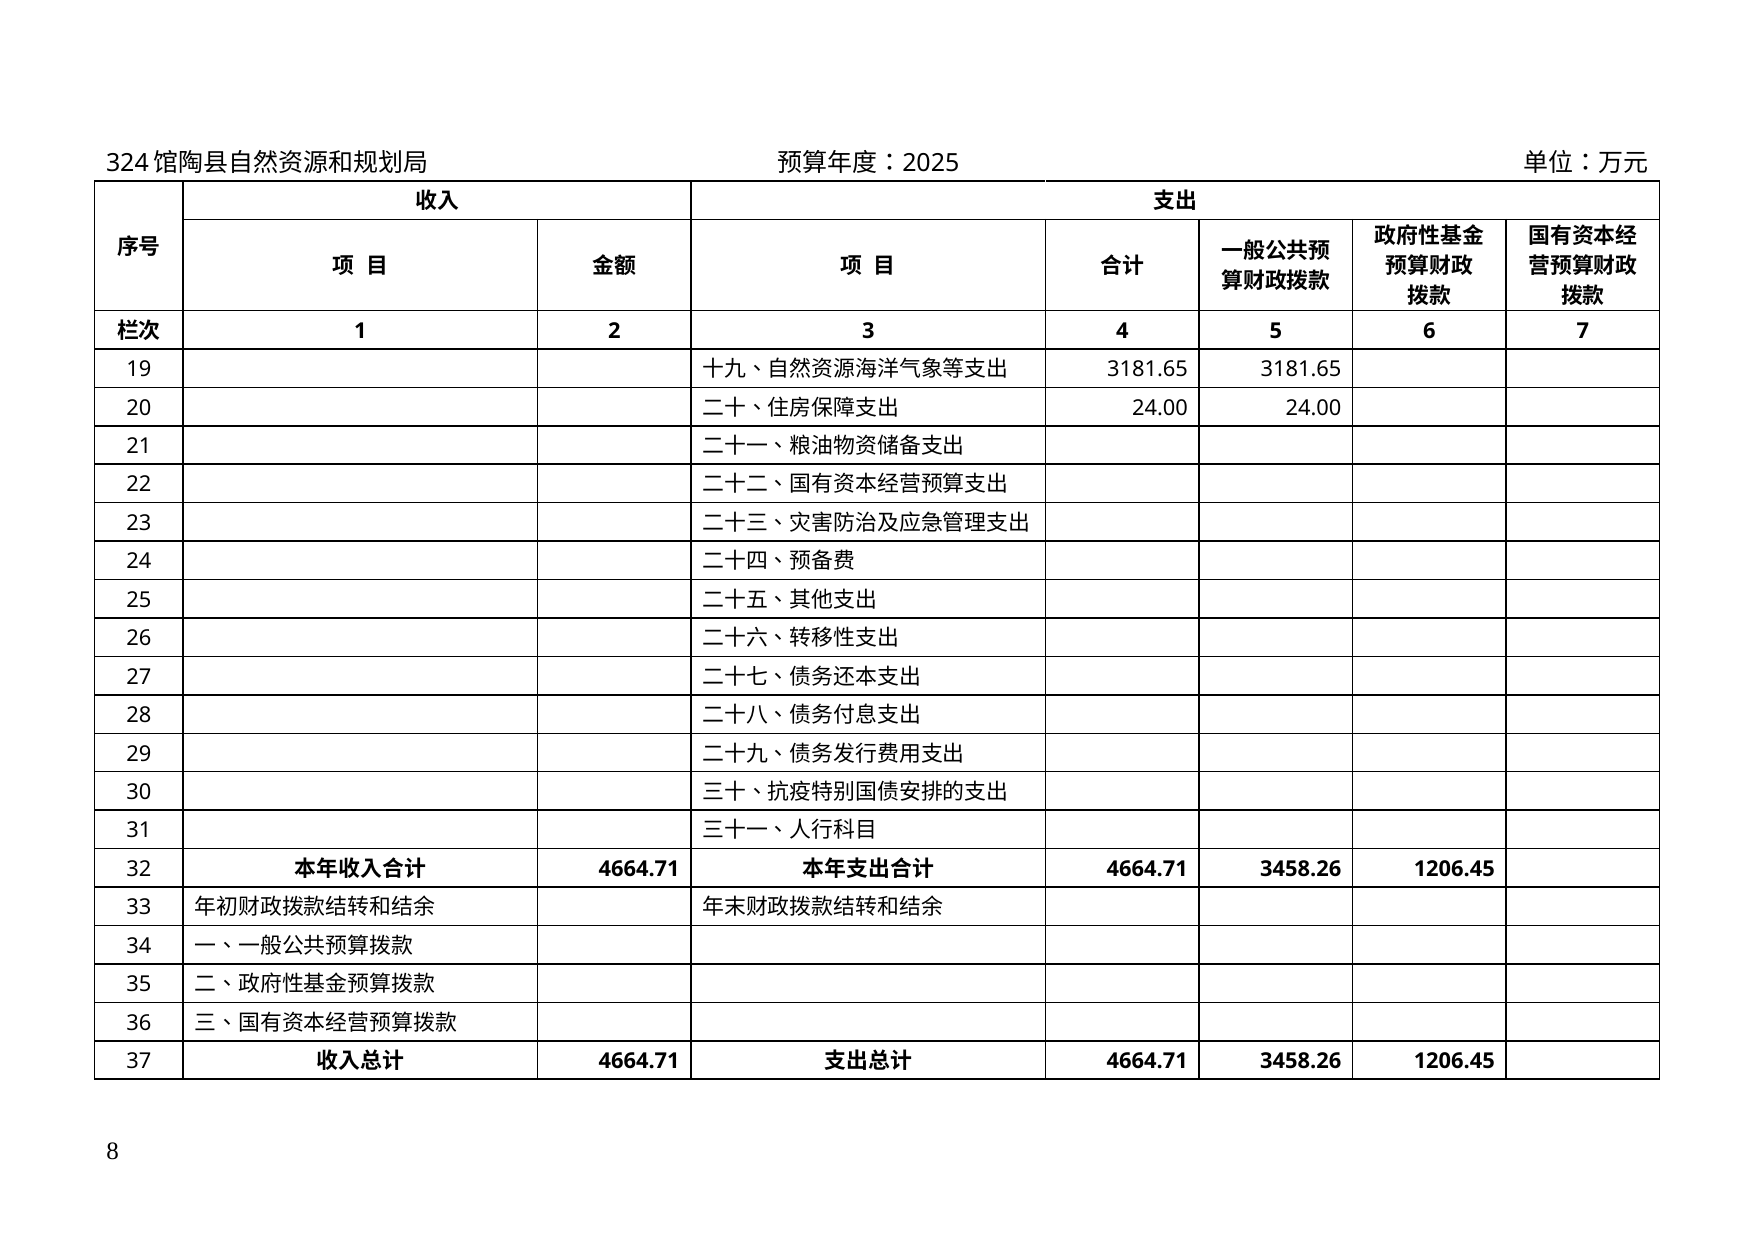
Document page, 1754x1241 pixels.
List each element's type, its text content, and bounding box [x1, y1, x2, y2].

table_cell [1353, 926, 1505, 963]
table_cell [1046, 734, 1198, 771]
table_cell [1046, 503, 1198, 540]
table_cell [1507, 926, 1659, 963]
table_cell [184, 772, 537, 809]
table_cell [1353, 619, 1505, 656]
table_cell [538, 965, 690, 1001]
table_cell [538, 542, 690, 579]
table_cell 34 [95, 926, 182, 963]
table_cell 栏次 [95, 311, 182, 348]
table_cell 年初财政拨款结转和结余 [184, 888, 537, 924]
table_cell [1353, 965, 1505, 1001]
table_cell [1353, 465, 1505, 502]
table_cell [1507, 542, 1659, 579]
table_cell 29 [95, 734, 182, 771]
table_cell 一、一般公共预算拨款 [184, 926, 537, 963]
table_cell 二十二、国有资本经营预算支出 [692, 465, 1045, 502]
table_cell 支出 [692, 182, 1659, 219]
table_cell [1353, 350, 1505, 386]
table_cell [1507, 465, 1659, 502]
table_cell 政府性基金预算财政 拨款 [1353, 220, 1505, 309]
table_cell 本年支出合计 [692, 849, 1045, 886]
table_cell [1046, 580, 1198, 617]
table_cell [1046, 811, 1198, 848]
table_cell 二十三、灾害防治及应急管理支出 [692, 503, 1045, 540]
table_cell [538, 811, 690, 848]
table_cell [1353, 696, 1505, 732]
table_cell 二十五、其他支出 [692, 580, 1045, 617]
table_cell 36 [95, 1003, 182, 1040]
table_cell 31 [95, 811, 182, 848]
table_cell [1046, 888, 1198, 924]
table_cell [1507, 696, 1659, 732]
table_cell [692, 1003, 1045, 1040]
table_cell [184, 734, 537, 771]
table_cell [1507, 657, 1659, 694]
table_cell [1200, 696, 1352, 732]
table_cell [1507, 811, 1659, 848]
table_cell 三十一、人行科目 [692, 811, 1045, 848]
table_cell [538, 503, 690, 540]
table_cell [1507, 619, 1659, 656]
table_cell [1353, 427, 1505, 463]
table_cell [184, 542, 537, 579]
table_cell 1 [184, 311, 537, 348]
table_cell 二十、住房保障支出 [692, 388, 1045, 425]
table_cell 序号 [95, 182, 182, 309]
table_cell [1046, 1003, 1198, 1040]
table_cell [1046, 465, 1198, 502]
table_cell [538, 350, 690, 386]
table_cell [184, 427, 537, 463]
table_cell 6 [1353, 311, 1505, 348]
table_cell [1353, 388, 1505, 425]
table_cell 三十、抗疫特别国债安排的支出 [692, 772, 1045, 809]
table_cell [184, 388, 537, 425]
table_cell [1200, 811, 1352, 848]
table_cell [538, 734, 690, 771]
table_cell [1046, 619, 1198, 656]
table_cell 22 [95, 465, 182, 502]
table_cell [1353, 888, 1505, 924]
table_cell [1507, 849, 1659, 886]
table_cell [1507, 427, 1659, 463]
table_cell 35 [95, 965, 182, 1001]
table_cell [184, 580, 537, 617]
table_cell [1046, 965, 1198, 1001]
table_cell 金额 [538, 220, 690, 309]
table_cell [538, 465, 690, 502]
table_cell 20 [95, 388, 182, 425]
table_cell 收入总计 [184, 1042, 537, 1078]
table_cell 32 [95, 849, 182, 886]
table_cell 3181.65 [1046, 350, 1198, 386]
table_cell [1507, 1003, 1659, 1040]
table_cell [1353, 772, 1505, 809]
table_cell 二、政府性基金预算拨款 [184, 965, 537, 1001]
table_cell 项 目 [692, 220, 1045, 309]
table_cell [1046, 926, 1198, 963]
table_cell [1046, 772, 1198, 809]
table_cell [1507, 388, 1659, 425]
table_cell [184, 657, 537, 694]
table_cell [538, 619, 690, 656]
table_cell 25 [95, 580, 182, 617]
table_cell 二十七、债务还本支出 [692, 657, 1045, 694]
table_header 预算年度：2025 [692, 143, 1045, 180]
table_cell [1200, 580, 1352, 617]
table_cell 23 [95, 503, 182, 540]
table_cell 二十六、转移性支出 [692, 619, 1045, 656]
table_cell [1200, 1003, 1352, 1040]
table_cell 3458.26 [1200, 1042, 1352, 1078]
table_cell [1200, 427, 1352, 463]
table_cell 项 目 [184, 220, 537, 309]
table_cell [1046, 696, 1198, 732]
table_cell [538, 657, 690, 694]
table_cell [538, 580, 690, 617]
table_cell [1507, 350, 1659, 386]
table_cell 收入 [184, 182, 690, 219]
table_cell [1507, 1042, 1659, 1078]
table_cell [538, 772, 690, 809]
table_cell [1200, 888, 1352, 924]
table_cell 支出总计 [692, 1042, 1045, 1078]
table_cell 37 [95, 1042, 182, 1078]
table_cell [1200, 503, 1352, 540]
table_cell 28 [95, 696, 182, 732]
table_cell [538, 427, 690, 463]
table_cell [1353, 811, 1505, 848]
table_cell 十九、自然资源海洋气象等支出 [692, 350, 1045, 386]
table_cell 国有资本经营预算财政拨款 [1507, 220, 1659, 309]
table_cell [1200, 772, 1352, 809]
table_cell 二十一、粮油物资储备支出 [692, 427, 1045, 463]
table_cell [1507, 772, 1659, 809]
table_cell 年末财政拨款结转和结余 [692, 888, 1045, 924]
table_cell [692, 926, 1045, 963]
table_cell [1200, 619, 1352, 656]
table_cell 24 [95, 542, 182, 579]
table_cell [1353, 657, 1505, 694]
table_cell 4 [1046, 311, 1198, 348]
table_cell [1507, 734, 1659, 771]
table_cell 24.00 [1200, 388, 1352, 425]
table_cell 3458.26 [1200, 849, 1352, 886]
table_cell [1200, 965, 1352, 1001]
table_cell 19 [95, 350, 182, 386]
table_cell [538, 926, 690, 963]
table_cell 30 [95, 772, 182, 809]
table_cell 5 [1200, 311, 1352, 348]
table_cell [538, 888, 690, 924]
table_cell [1200, 926, 1352, 963]
table_cell 4664.71 [538, 849, 690, 886]
table_cell [1353, 734, 1505, 771]
table_cell [1353, 580, 1505, 617]
table_cell [184, 619, 537, 656]
table_cell [538, 1003, 690, 1040]
table_cell 本年收入合计 [184, 849, 537, 886]
table_cell [184, 811, 537, 848]
table_cell [1507, 580, 1659, 617]
table_cell 三、国有资本经营预算拨款 [184, 1003, 537, 1040]
table_header 单位：万元 [1046, 143, 1659, 180]
table_cell [184, 350, 537, 386]
table_cell [1046, 427, 1198, 463]
table_cell [538, 388, 690, 425]
table_cell 3 [692, 311, 1045, 348]
table_cell 3181.65 [1200, 350, 1352, 386]
table_header 324馆陶县自然资源和规划局 [95, 143, 690, 180]
table_cell [184, 465, 537, 502]
table_cell 26 [95, 619, 182, 656]
table_cell 2 [538, 311, 690, 348]
table_cell 7 [1507, 311, 1659, 348]
table_cell 4664.71 [1046, 849, 1198, 886]
table_cell 4664.71 [1046, 1042, 1198, 1078]
table_cell [1046, 657, 1198, 694]
table_cell [1353, 542, 1505, 579]
table_cell 一般公共预算财政拨款 [1200, 220, 1352, 309]
table_cell 1206.45 [1353, 1042, 1505, 1078]
table_cell 二十四、预备费 [692, 542, 1045, 579]
table_cell [1507, 965, 1659, 1001]
table_cell 1206.45 [1353, 849, 1505, 886]
table_cell [1046, 542, 1198, 579]
table_cell [1200, 657, 1352, 694]
table_cell 4664.71 [538, 1042, 690, 1078]
table_cell [1507, 503, 1659, 540]
table_cell 24.00 [1046, 388, 1198, 425]
table_cell [1507, 888, 1659, 924]
table_cell [184, 696, 537, 732]
table_cell [1200, 465, 1352, 502]
table_cell [538, 696, 690, 732]
table_cell [1353, 1003, 1505, 1040]
table_cell 二十八、债务付息支出 [692, 696, 1045, 732]
table_cell 27 [95, 657, 182, 694]
table_cell [1200, 734, 1352, 771]
table_cell [692, 965, 1045, 1001]
table_cell 合计 [1046, 220, 1198, 309]
table_cell 33 [95, 888, 182, 924]
table_cell [184, 503, 537, 540]
table_cell [1353, 503, 1505, 540]
table_cell [1200, 542, 1352, 579]
table_cell 二十九、债务发行费用支出 [692, 734, 1045, 771]
table_cell 21 [95, 427, 182, 463]
